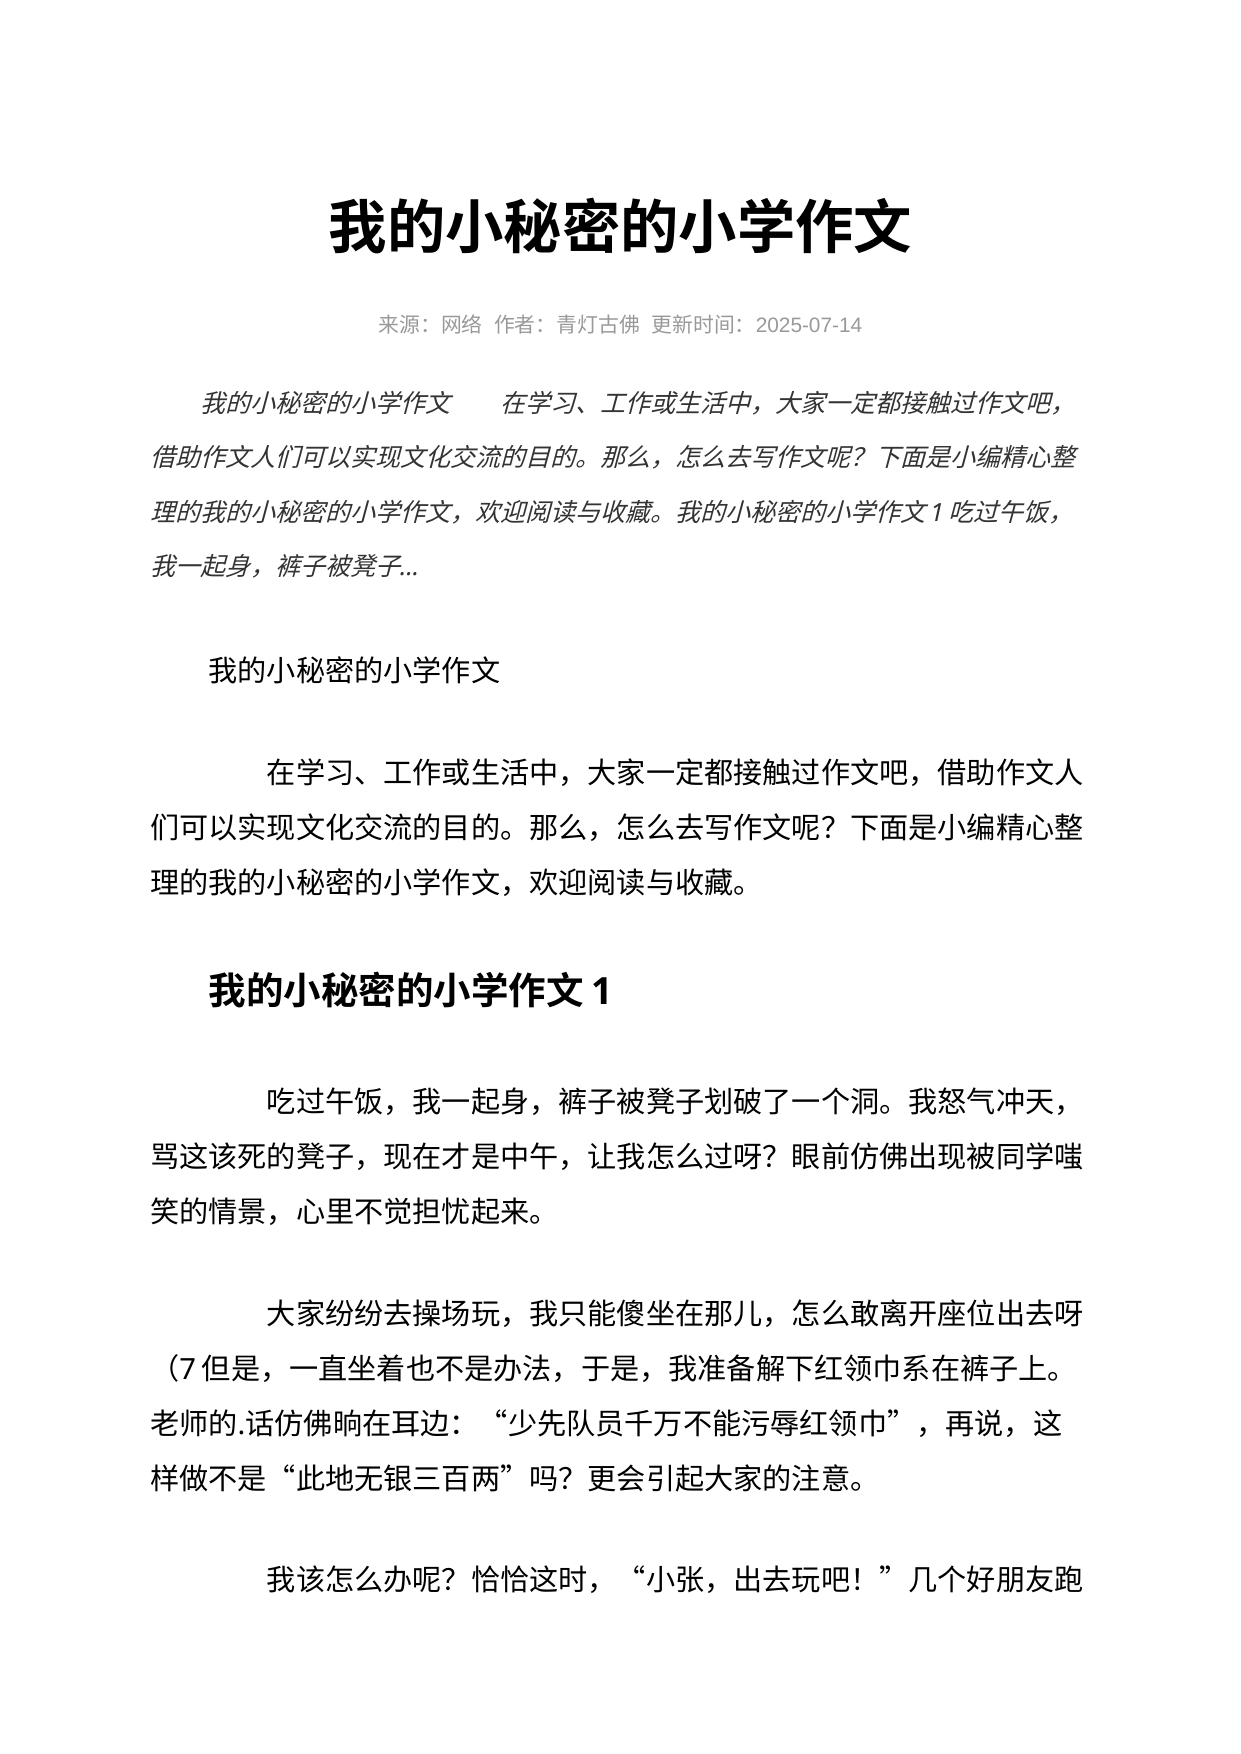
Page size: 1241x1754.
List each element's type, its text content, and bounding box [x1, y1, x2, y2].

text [150, 1557, 1090, 1599]
text 大家纷纷去操场玩，我只能傻坐在那儿，怎么敢离开座位出去呀（7但是，一直坐着也不是办法，于是，我准备解下红领巾系在裤子上。老师的.话仿佛晌在耳边：“少先队员千万不能污辱红领巾”，再说，这样做不是“此地无银三百两”吗？更会引起大家的注意。 [150, 1290, 1090, 1497]
text 来源：网络 作者：青灯古佛 更新时间：2025-07-14 [150, 313, 1090, 337]
text 我的小秘密的小学作文 [150, 648, 1090, 690]
text 在学习、工作或生活中，大家一定都接触过作文吧，借助作文人们可以实现文化交流的目的。那么，怎么去写作文呢？下面是小编精心整理的我的小秘密的小学作文，欢迎阅读与收藏。 [150, 749, 1090, 902]
text 我的小秘密的小学作文 在学习、工作或生活中，大家一定都接触过作文吧，借助作文人们可以实现文化交流的目的。那么，怎么去写作文呢？下面是小编精心整理的我的小秘密的小学作文，欢迎阅读与收藏。我的小秘密的小学作文1吃过午饭，我一起身，裤子被凳子... [150, 383, 1090, 583]
subtitle 我的小秘密的小学作文 [150, 181, 1090, 266]
text 我的小秘密的小学作文1 [150, 961, 1090, 1016]
text 吃过午饭，我一起身，裤子被凳子划破了一个洞。我怒气冲天，骂这该死的凳子，现在才是中午，让我怎么过呀？眼前仿佛出现被同学嗤笑的情景，心里不觉担忧起来。 [150, 1079, 1090, 1231]
